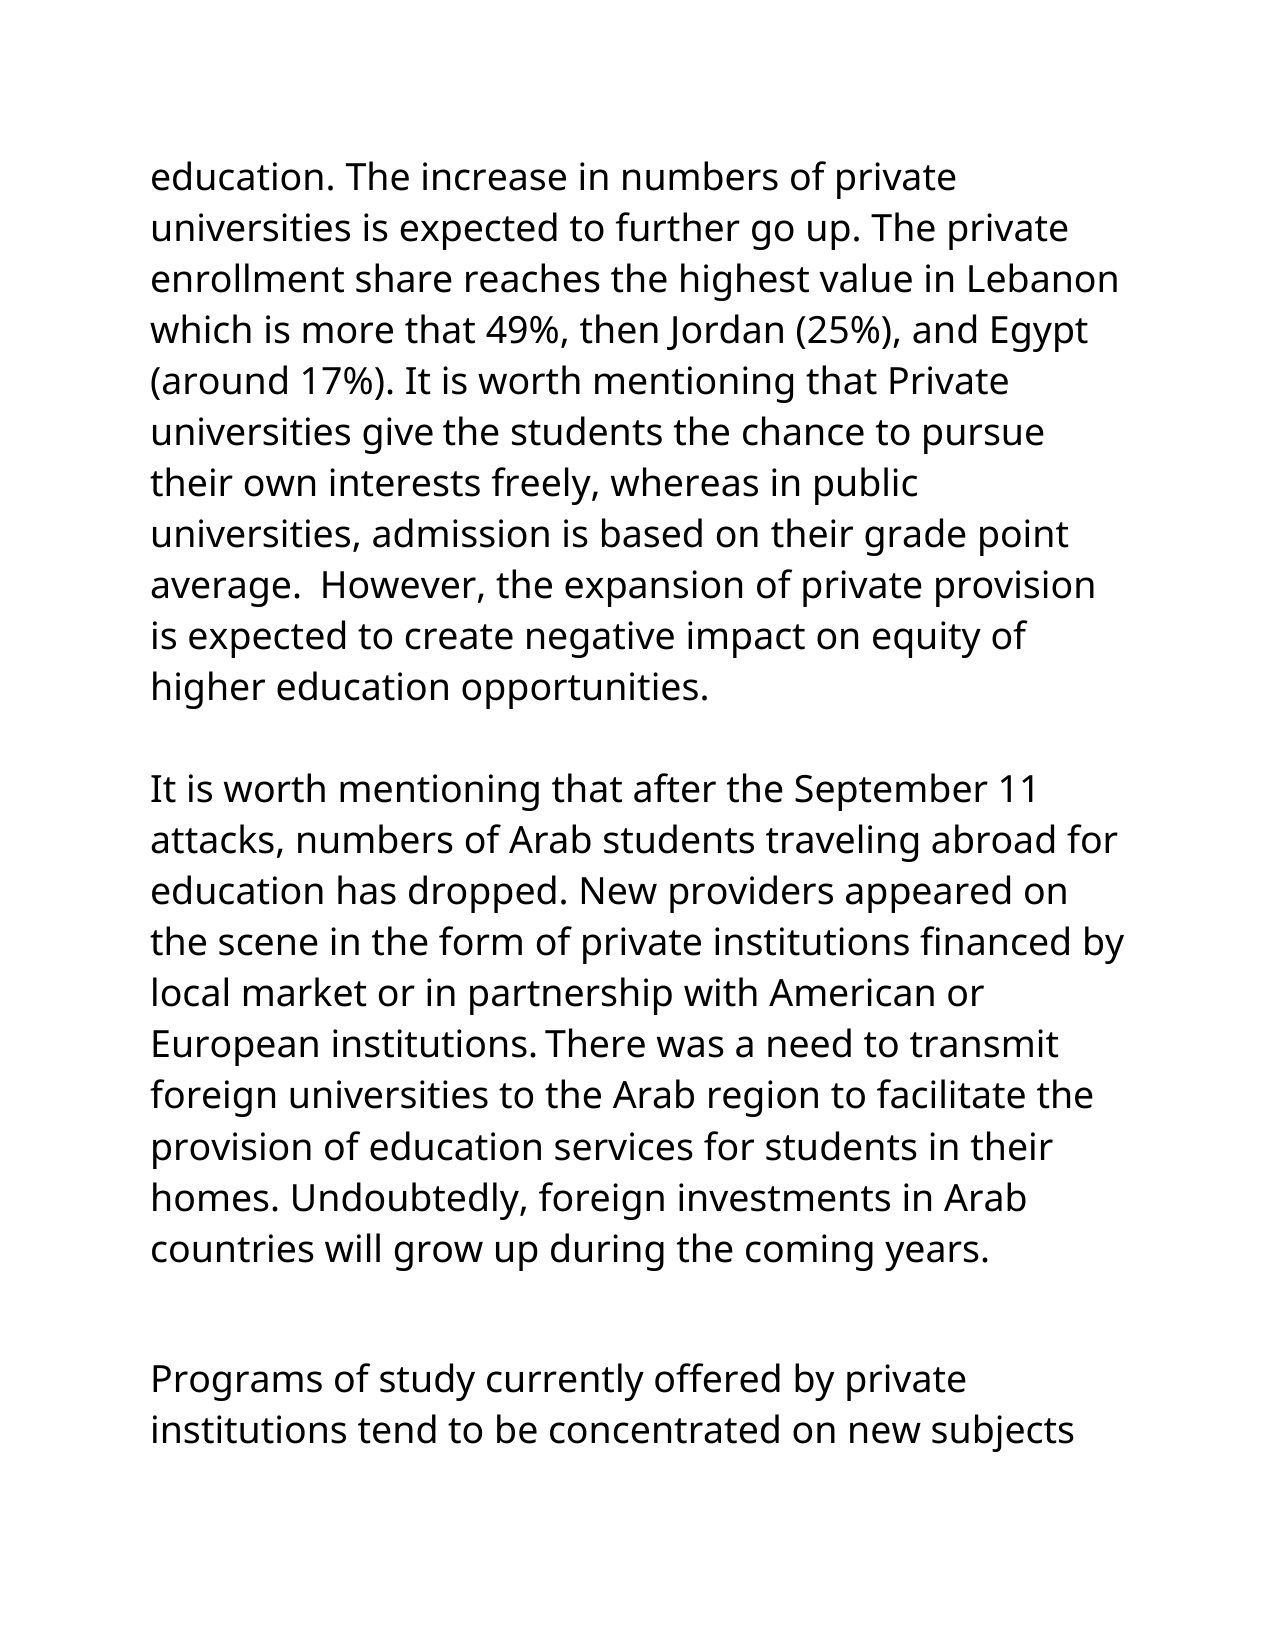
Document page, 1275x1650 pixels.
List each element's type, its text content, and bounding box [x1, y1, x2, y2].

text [150, 1353, 1125, 1455]
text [150, 150, 1125, 711]
text It is worth mentioning that after the September 11 attacks, numbers of Arab students traveling abroad for education has dropped. New providers appeared on the scene in the form of private institutions financed by local market or in partnership with American or European institutions. There was a need to transmit foreign universities to the Arab region to facilitate the provision of education services for students in their homes. Undoubtedly, foreign investments in Arab countries will grow up during the coming years. [150, 762, 1125, 1273]
